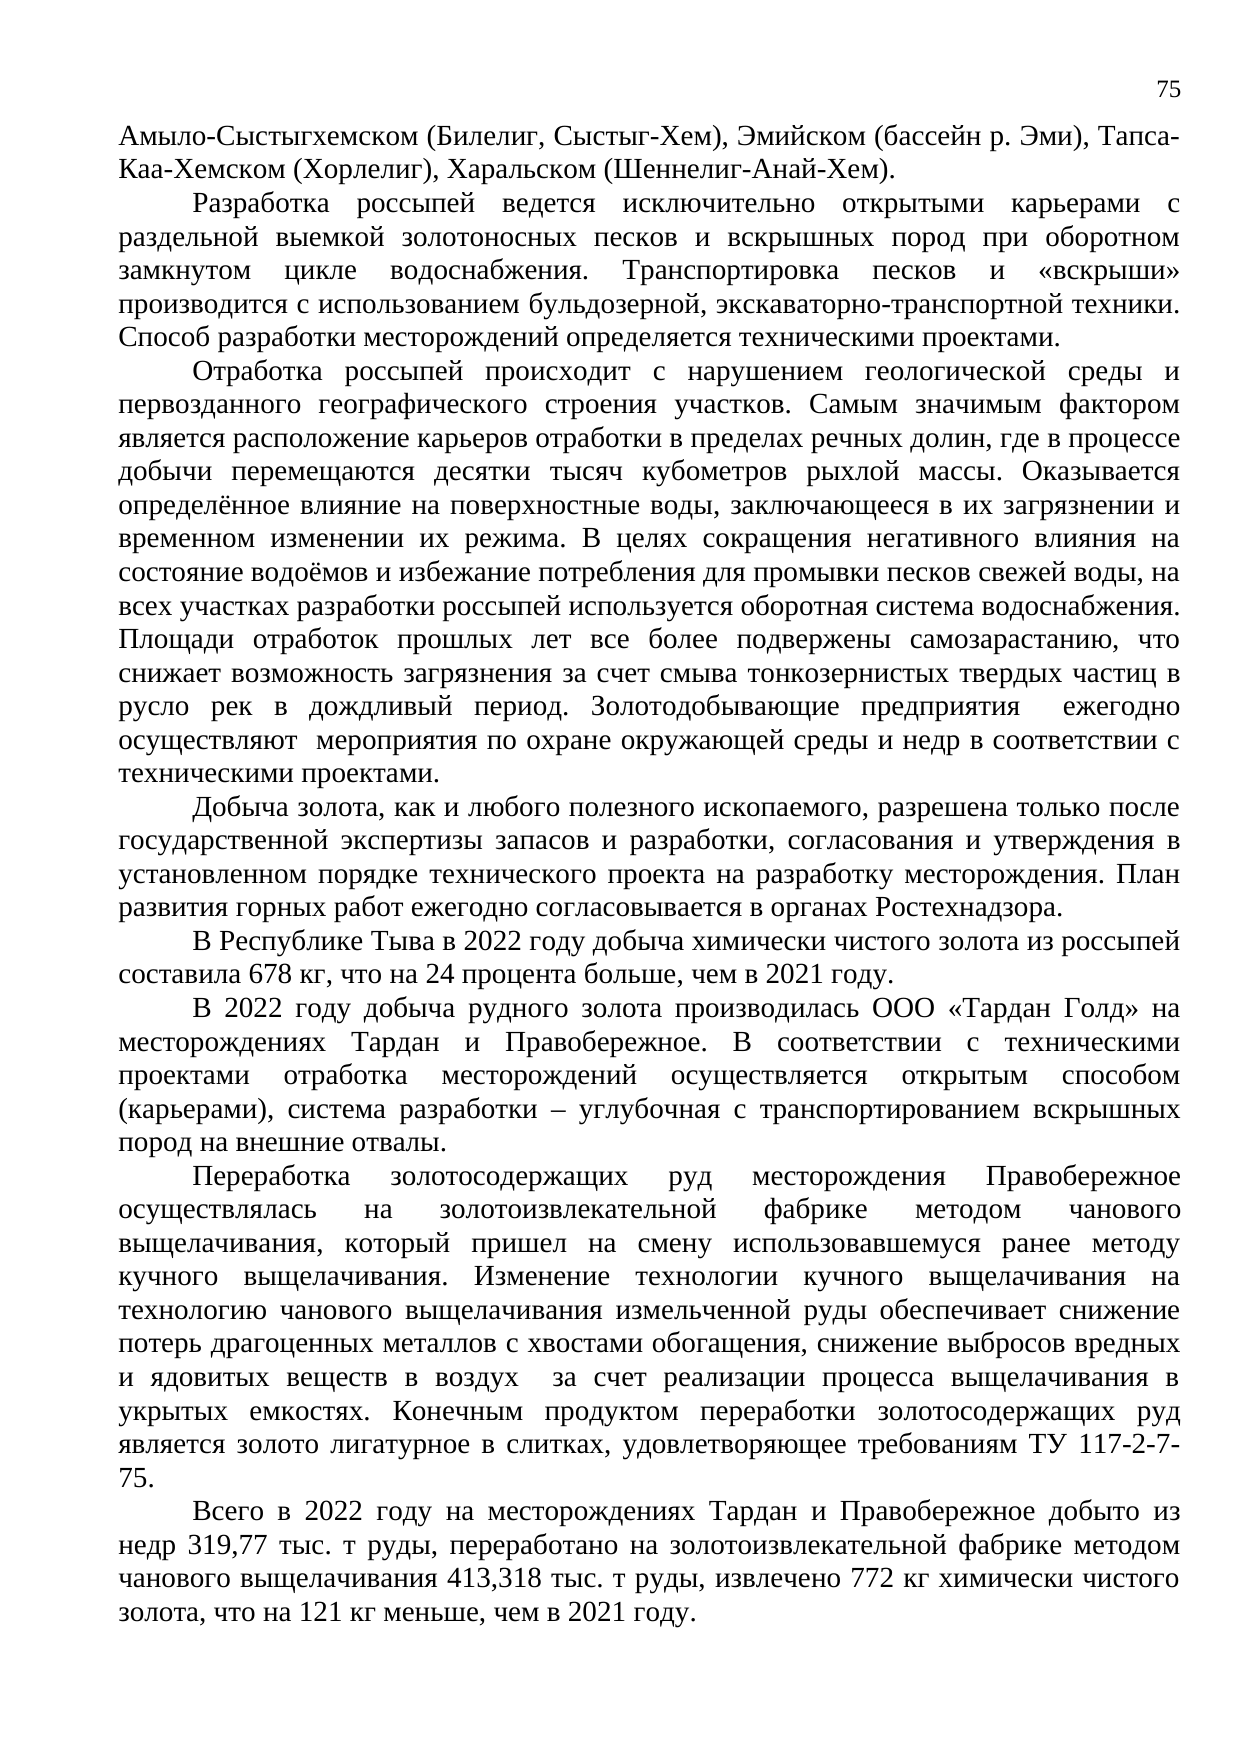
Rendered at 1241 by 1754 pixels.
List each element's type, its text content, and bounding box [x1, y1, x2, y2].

text Разработка россыпей ведется исключительно открытыми карьерами с раздельной выемкой золотоносных песков и вскрышных пород при оборотном замкнутом цикле водоснабжения. Транспортировка песков и «вскрыши» производится с использованием бульдозерной, экскаваторно-транспортной техники. Способ разработки месторождений определяется техническими проектами. [118, 185, 1181, 353]
text Всего в 2022 году на месторождениях Тардан и Правобережное добыто из недр 319,77 тыс. т руды, переработано на золотоизвлекательной фабрике методом чанового выщелачивания 413,318 тыс. т руды, извлечено 772 кг химически чистого золота, что на 121 кг меньше, чем в 2021 году. [118, 1493, 1181, 1627]
text Добыча золота, как и любого полезного ископаемого, разрешена только после государственной экспертизы запасов и разработки, согласования и утверждения в установленном порядке технического проекта на разработку месторождения. План развития горных работ ежегодно согласовывается в органах Ростехнадзора. [118, 789, 1181, 923]
text В 2022 году добыча рудного золота производилась ООО «Тардан Голд» на месторождениях Тардан и Правобережное. В соответствии с техническими проектами отработка месторождений осуществляется открытым способом (карьерами), система разработки – углубочная с транспортированием вскрышных пород на внешние отвалы. [118, 990, 1181, 1158]
text В Республике Тыва в 2022 году добыча химически чистого золота из россыпей составила 678 кг, что на 24 процента больше, чем в 2021 году. [118, 923, 1181, 990]
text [118, 118, 1181, 185]
text Отработка россыпей происходит с нарушением геологической среды и первозданного географического строения участков. Самым значимым фактором является расположение карьеров отработки в пределах речных долин, где в процессе добычи перемещаются десятки тысяч кубометров рыхлой массы. Оказывается определённое влияние на поверхностные воды, заключающееся в их загрязнении и временном изменении их режима. В целях сокращения негативного влияния на состояние водоёмов и избежание потребления для промывки песков свежей воды, на всех участках разработки россыпей используется оборотная система водоснабжения. Площади отработок прошлых лет все более подвержены самозарастанию, что снижает возможность загрязнения за счет смыва тонкозернистых твердых частиц в русло рек в дождливый период. Золотодобывающие предприятия ежегодно осуществляют мероприятия по охране окружающей среды и недр в соответствии с техническими проектами. [118, 353, 1181, 789]
text Переработка золотосодержащих руд месторождения Правобережное осуществлялась на золотоизвлекательной фабрике методом чанового выщелачивания, который пришел на смену использовавшемуся ранее методу кучного выщелачивания. Изменение технологии кучного выщелачивания на технологию чанового выщелачивания измельченной руды обеспечивает снижение потерь драгоценных металлов с хвостами обогащения, снижение выбросов вредных и ядовитых веществ в воздух за счет реализации процесса выщелачивания в укрытых емкостях. Конечным продуктом переработки золотосодержащих руд является золото лигатурное в слитках, удовлетворяющее требованиям ТУ 117-2-7-75. [118, 1158, 1181, 1493]
